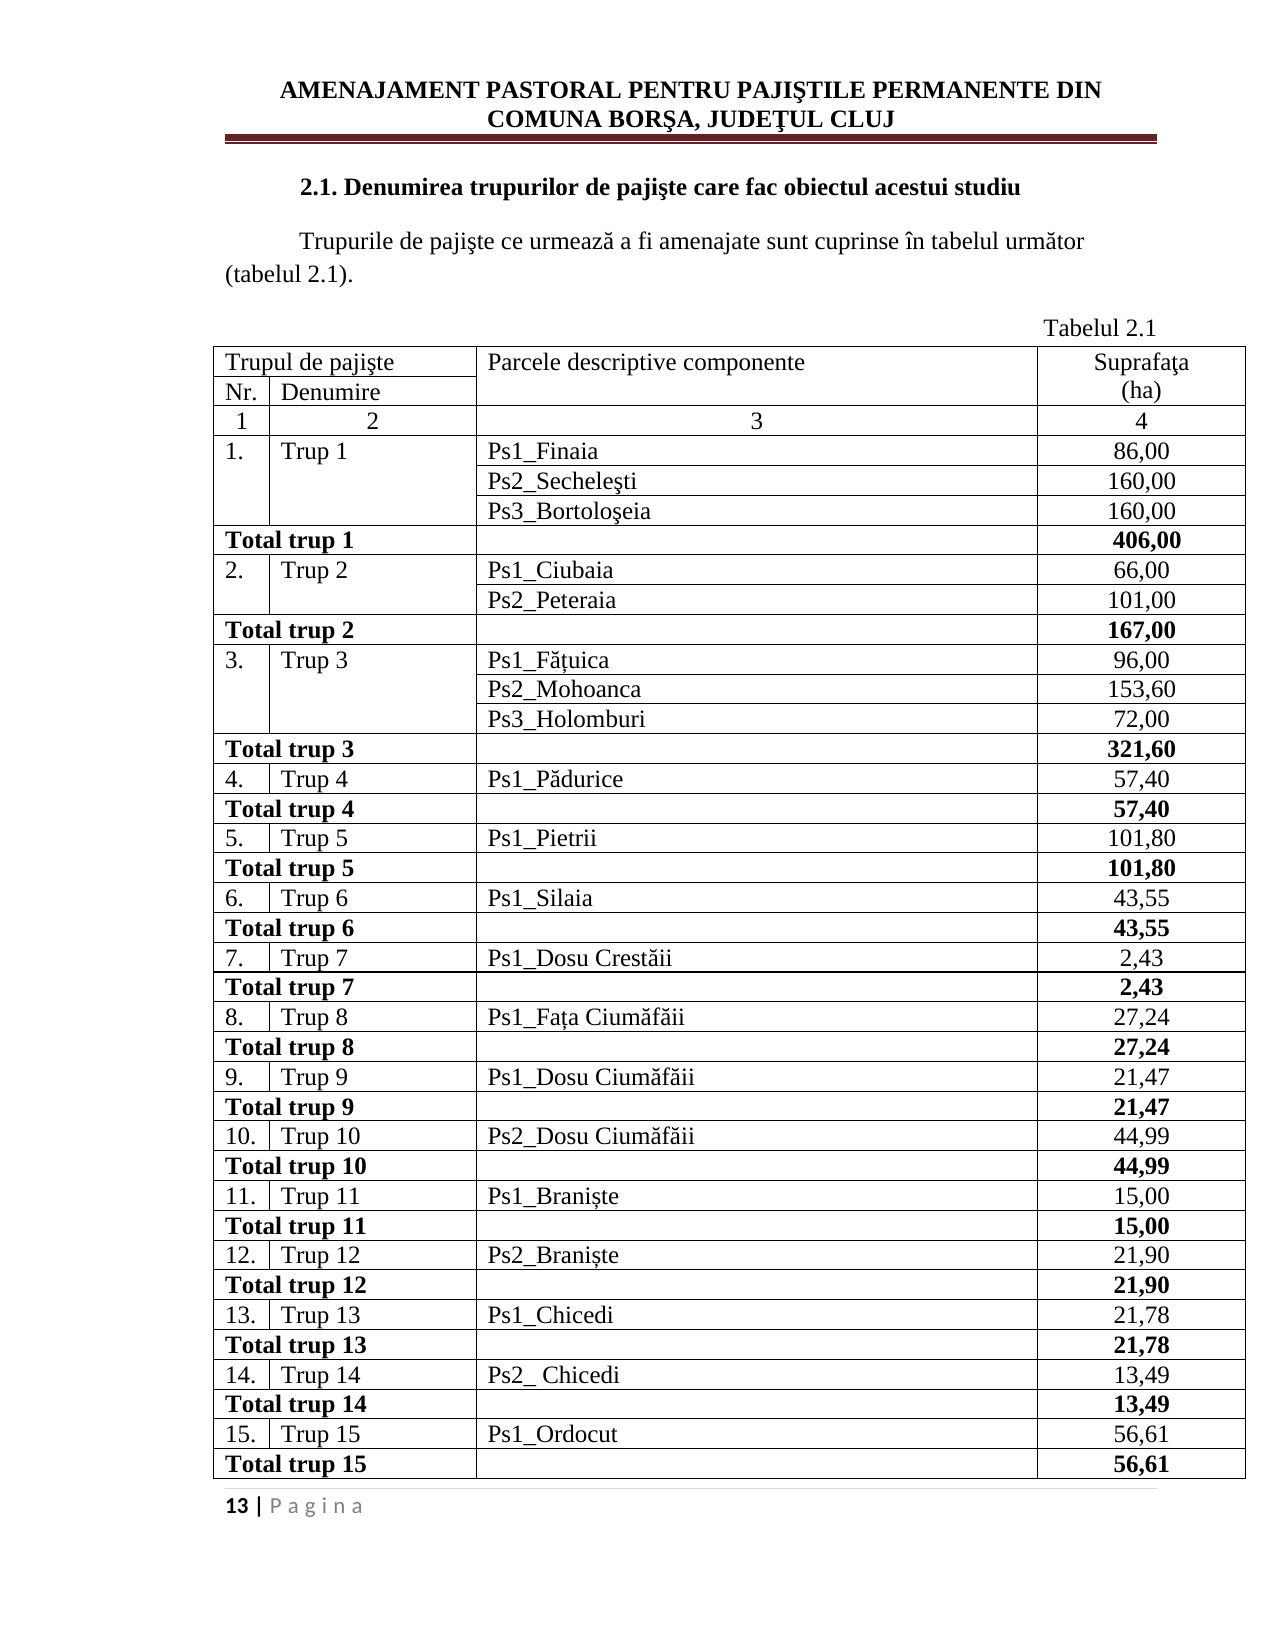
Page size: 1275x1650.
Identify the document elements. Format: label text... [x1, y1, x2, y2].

text 2.1. Denumirea trupurilor de pajişte care fac obiectul acestui studiu [300, 172, 1157, 201]
table_cell 44,99 [1038, 1151, 1245, 1180]
table_cell 8. [214, 1002, 269, 1031]
table_cell 2,43 [1038, 943, 1245, 971]
table_cell Trup 9 [270, 1062, 476, 1091]
table_cell Trup 4 [270, 764, 476, 793]
table_cell 44,99 [1038, 1121, 1245, 1150]
table_cell Ps1_Silaia [477, 883, 1037, 912]
table_cell Ps1_Fața Ciumăfăii [477, 1002, 1037, 1031]
table_cell Trup 10 [270, 1121, 476, 1150]
table_cell 2 [270, 406, 476, 435]
table_cell 66,00 [1038, 555, 1245, 584]
table_cell 27,24 [1038, 1032, 1245, 1061]
table_cell 13,49 [1038, 1390, 1245, 1418]
table_cell Ps2_ Chicedi [477, 1360, 1037, 1388]
table_cell 160,00 [1038, 466, 1245, 495]
table_cell 4. [214, 764, 269, 793]
table_cell 10. [214, 1121, 269, 1150]
table_cell Total trup 2 [214, 615, 476, 644]
table_cell [477, 1151, 1037, 1180]
table_cell Ps1_Ordocut [477, 1419, 1037, 1448]
table_cell Total trup 14 [214, 1390, 476, 1418]
table_cell Trup 13 [270, 1300, 476, 1329]
table_cell Trup 15 [270, 1419, 476, 1448]
table_cell 153,60 [1038, 675, 1245, 703]
table_cell 11. [214, 1181, 269, 1210]
table_cell Ps2_Peteraia [477, 585, 1037, 614]
table_cell 406,00 [1038, 526, 1245, 554]
table_cell [477, 734, 1037, 763]
table_cell Total trup 9 [214, 1092, 476, 1120]
table_cell 4 [1038, 406, 1245, 435]
table_cell Ps1_Pietrii [477, 824, 1037, 852]
table_cell Trup 11 [270, 1181, 476, 1210]
table_cell Total trup 15 [214, 1449, 476, 1478]
table_cell 15. [214, 1419, 269, 1448]
table_cell Ps1_Ciubaia [477, 555, 1037, 584]
table_cell 3. [214, 645, 269, 733]
table_cell Ps1_Finaia [477, 436, 1037, 465]
table_header Suprafaţa (ha) [1038, 347, 1245, 405]
table_cell Ps2_Secheleşti [477, 466, 1037, 495]
table_header Trupul de pajişte [214, 347, 476, 376]
table_cell 15,00 [1038, 1211, 1245, 1239]
table_cell Total trup 8 [214, 1032, 476, 1061]
table_cell Ps1_Dosu Crestăii [477, 943, 1037, 971]
table_cell Trup 2 [270, 555, 476, 614]
table_cell Ps1_Braniște [477, 1181, 1037, 1210]
table_cell Ps2_Mohoanca [477, 675, 1037, 703]
table_cell [477, 615, 1037, 644]
table_cell Ps1_Chicedi [477, 1300, 1037, 1329]
table_cell 21,78 [1038, 1330, 1245, 1359]
table_cell 27,24 [1038, 1002, 1245, 1031]
table_header Parcele descriptive componente [477, 347, 1037, 405]
table_cell 160,00 [1038, 496, 1245, 524]
table_cell 5. [214, 824, 269, 852]
table_cell 14. [214, 1360, 269, 1388]
table_cell 56,61 [1038, 1419, 1245, 1448]
table_cell Ps1_Dosu Ciumăfăii [477, 1062, 1037, 1091]
table_cell 3 [477, 406, 1037, 435]
table_cell Ps1_Pădurice [477, 764, 1037, 793]
table_cell 86,00 [1038, 436, 1245, 465]
table_cell [477, 1092, 1037, 1120]
table_cell 43,55 [1038, 883, 1245, 912]
table_cell [477, 853, 1037, 882]
table_cell 21,78 [1038, 1300, 1245, 1329]
table_cell Trup 14 [270, 1360, 476, 1388]
table_cell 1 [214, 406, 269, 435]
table_cell [477, 973, 1037, 1001]
table_cell Trup 5 [270, 824, 476, 852]
table_cell 2. [214, 555, 269, 614]
table_cell Total trup 12 [214, 1270, 476, 1299]
table_cell [477, 1330, 1037, 1359]
table_cell Ps3_Holomburi [477, 704, 1037, 733]
table_cell Total trup 1 [214, 526, 476, 554]
table_cell Trup 3 [270, 645, 476, 733]
table_cell Nr. [214, 377, 269, 405]
table_cell 21,47 [1038, 1092, 1245, 1120]
table_cell 21,47 [1038, 1062, 1245, 1091]
table_cell Trup 7 [270, 943, 476, 971]
table_cell Ps1_Fățuica [477, 645, 1037, 673]
table_cell 57,40 [1038, 794, 1245, 822]
table_cell [477, 1270, 1037, 1299]
table_cell 96,00 [1038, 645, 1245, 673]
table_cell 7. [214, 943, 269, 971]
table_cell 21,90 [1038, 1241, 1245, 1269]
table_cell [477, 1390, 1037, 1418]
table_cell 13,49 [1038, 1360, 1245, 1388]
table_cell [477, 1449, 1037, 1478]
table_cell 167,00 [1038, 615, 1245, 644]
table_cell Ps3_Bortoloşeia [477, 496, 1037, 524]
table_cell [477, 913, 1037, 942]
table_cell 2,43 [1038, 973, 1245, 1001]
table_cell Total trup 3 [214, 734, 476, 763]
table_cell [477, 526, 1037, 554]
table_cell 13. [214, 1300, 269, 1329]
table_cell 101,80 [1038, 824, 1245, 852]
table_cell 9. [214, 1062, 269, 1091]
table_cell 15,00 [1038, 1181, 1245, 1210]
table_cell 43,55 [1038, 913, 1245, 942]
table_cell Denumire [270, 377, 476, 405]
table_cell [477, 1211, 1037, 1239]
table_cell [477, 1032, 1037, 1061]
table_cell Trup 1 [270, 436, 476, 524]
table_cell 57,40 [1038, 764, 1245, 793]
table_cell 21,90 [1038, 1270, 1245, 1299]
table_cell Trup 8 [270, 1002, 476, 1031]
table_cell 321,60 [1038, 734, 1245, 763]
table_cell Total trup 11 [214, 1211, 476, 1239]
table_cell 6. [214, 883, 269, 912]
table_cell [477, 794, 1037, 822]
table_cell Total trup 7 [214, 973, 476, 1001]
table_cell 12. [214, 1241, 269, 1269]
table_cell Total trup 4 [214, 794, 476, 822]
table_cell 101,00 [1038, 585, 1245, 614]
table_cell Trup 12 [270, 1241, 476, 1269]
text Tabelul 2.1 [225, 313, 1157, 341]
table_cell Total trup 5 [214, 853, 476, 882]
table_cell 1. [214, 436, 269, 524]
table_cell Total trup 13 [214, 1330, 476, 1359]
table_cell 56,61 [1038, 1449, 1245, 1478]
table_cell Total trup 6 [214, 913, 476, 942]
table_cell Ps2_Dosu Ciumăfăii [477, 1121, 1037, 1150]
text Trupurile de pajişte ce urmează a fi amenajate sunt cuprinse în tabelul următor (tabelul 2.1). [225, 226, 1157, 288]
table_cell 72,00 [1038, 704, 1245, 733]
table_cell Total trup 10 [214, 1151, 476, 1180]
table_cell Trup 6 [270, 883, 476, 912]
table_cell Ps2_Braniște [477, 1241, 1037, 1269]
table_cell 101,80 [1038, 853, 1245, 882]
